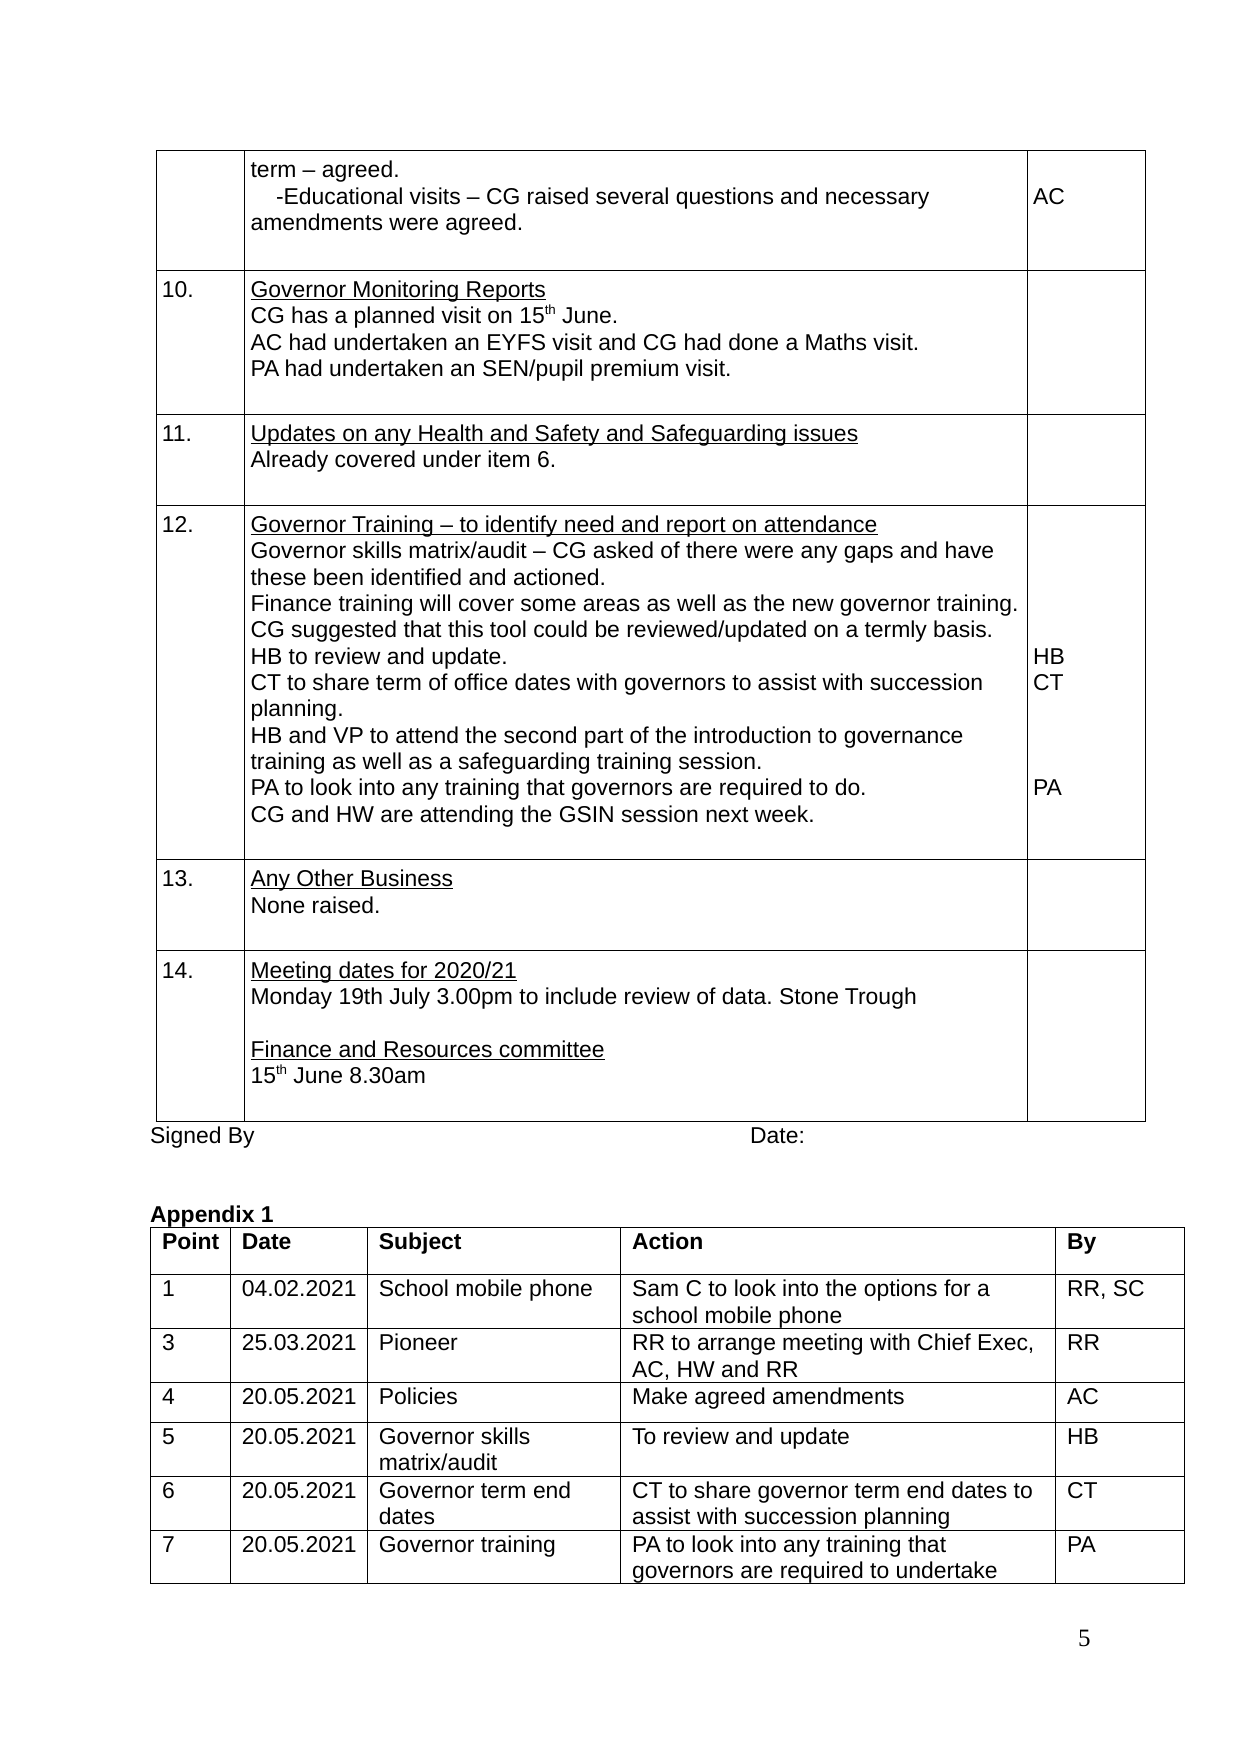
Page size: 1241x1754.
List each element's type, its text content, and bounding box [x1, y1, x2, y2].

table_cell Sam C to look into the options for a school mobile phone [621, 1275, 1055, 1328]
table_cell HB [1056, 1423, 1184, 1476]
table_cell RR, SC [1056, 1275, 1184, 1328]
table_cell 12. [157, 506, 244, 859]
table_cell 13. [157, 860, 244, 950]
table_cell AC [1056, 1383, 1184, 1422]
table_cell PA [1056, 1531, 1184, 1583]
table_cell 4 [151, 1383, 230, 1422]
table_cell HB CT PA [1028, 506, 1145, 859]
table_cell 3 [151, 1329, 230, 1382]
text Signed By Date: [150, 1122, 1090, 1148]
table_cell RR to arrange meeting with Chief Exec, AC, HW and RR [621, 1329, 1055, 1382]
table_cell Policies [368, 1383, 620, 1422]
table_cell 9. [157, 151, 244, 270]
table_cell [1028, 271, 1145, 413]
table_cell Any Other Business None raised. [245, 860, 1027, 950]
table_cell [1028, 951, 1145, 1121]
table_cell Governor skills matrix/audit [368, 1423, 620, 1476]
table_cell 25.03.2021 [231, 1329, 367, 1382]
table_cell Meeting dates for 2020/21 Monday 19th July 3.00pm to include review of data. Stone Trough Finance and Resources committee 15th June 8.30am [245, 951, 1027, 1121]
table_cell Governor Training – to identify need and report on attendance Governor skills matrix/audit – CG asked of there were any gaps and have these been identified and actioned. Finance training will cover some areas as well as the new governor training. CG suggested that this tool could be reviewed/updated on a termly basis. HB to review and update. CT to share term of office dates with governors to assist with succession planning. HB and VP to attend the second part of the introduction to governance training as well as a safeguarding training session. PA to look into any training that governors are required to do. CG and HW are attending the GSIN session next week. [245, 506, 1027, 859]
table_cell 14. [157, 951, 244, 1121]
table_cell 20.05.2021 [231, 1383, 367, 1422]
table_cell CT [1056, 1477, 1184, 1529]
table_cell Governor training [368, 1531, 620, 1583]
table_cell 5 [151, 1423, 230, 1476]
table_cell School mobile phone [368, 1275, 620, 1328]
table_cell Governor Monitoring Reports CG has a planned visit on 15th June. AC had undertaken an EYFS visit and CG had done a Maths visit. PA had undertaken an SEN/pupil premium visit. [245, 271, 1027, 413]
table_cell Make agreed amendments [621, 1383, 1055, 1422]
table_cell PA to look into any training that governors are required to undertake [621, 1531, 1055, 1583]
table_cell 20.05.2021 [231, 1531, 367, 1583]
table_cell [245, 151, 1027, 270]
table_cell 20.05.2021 [231, 1477, 367, 1529]
table_cell Updates on any Health and Safety and Safeguarding issues Already covered under item 6. [245, 415, 1027, 504]
table_cell 10. [157, 271, 244, 413]
table_cell 1 [151, 1275, 230, 1328]
table_cell 20.05.2021 [231, 1423, 367, 1476]
table_cell 11. [157, 415, 244, 504]
table_header Point [151, 1228, 230, 1274]
table_cell 04.02.2021 [231, 1275, 367, 1328]
table_cell Governor term end dates [368, 1477, 620, 1529]
table_header By [1056, 1228, 1184, 1274]
table_cell 6 [151, 1477, 230, 1529]
table_header Action [621, 1228, 1055, 1274]
table_cell AC [1028, 151, 1145, 270]
table_header Subject [368, 1228, 620, 1274]
table_cell [1028, 415, 1145, 504]
table_cell 7 [151, 1531, 230, 1583]
table_cell To review and update [621, 1423, 1055, 1476]
table_cell RR [1056, 1329, 1184, 1382]
table_cell CT to share governor term end dates to assist with succession planning [621, 1477, 1055, 1529]
table_header Date [231, 1228, 367, 1274]
table_cell [1028, 860, 1145, 950]
table_cell Pioneer [368, 1329, 620, 1382]
text Appendix 1 [150, 1201, 1090, 1227]
